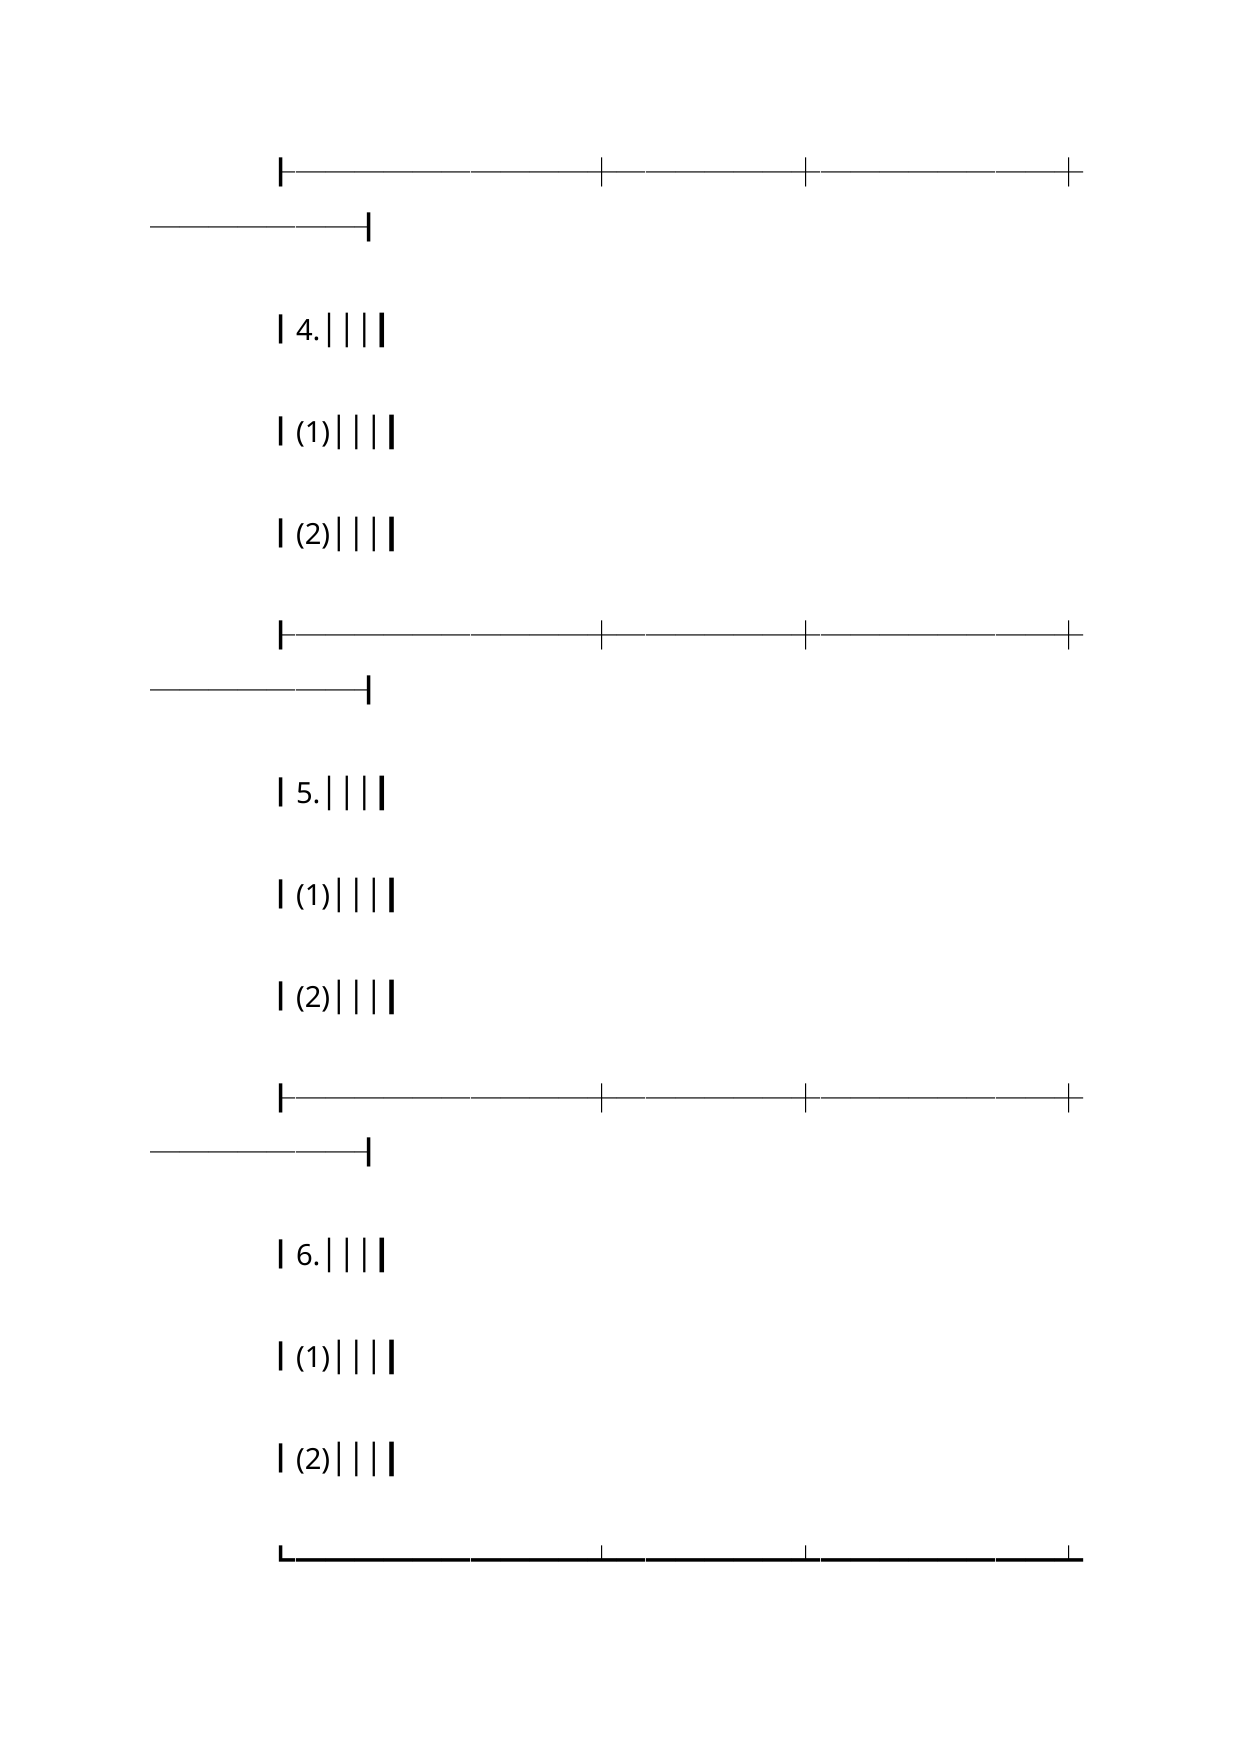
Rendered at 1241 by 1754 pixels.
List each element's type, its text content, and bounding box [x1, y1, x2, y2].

text ┠──────────┼──────┼────────┼───────┨ [150, 150, 1090, 247]
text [150, 1538, 1090, 1580]
text ┃(2)│││┃ [150, 511, 1090, 553]
text ┃5.│││┃ [150, 769, 1090, 812]
text ┃(1)│││┃ [150, 409, 1090, 451]
text ┠──────────┼──────┼────────┼───────┨ [150, 613, 1090, 710]
text ┃(1)│││┃ [150, 871, 1090, 914]
text ┃(1)│││┃ [150, 1334, 1090, 1376]
text ┃6.│││┃ [150, 1232, 1090, 1274]
text ┃4.│││┃ [150, 307, 1090, 349]
text ┠──────────┼──────┼────────┼───────┨ [150, 1075, 1090, 1172]
text ┃(2)│││┃ [150, 973, 1090, 1016]
text ┃(2)│││┃ [150, 1436, 1090, 1478]
